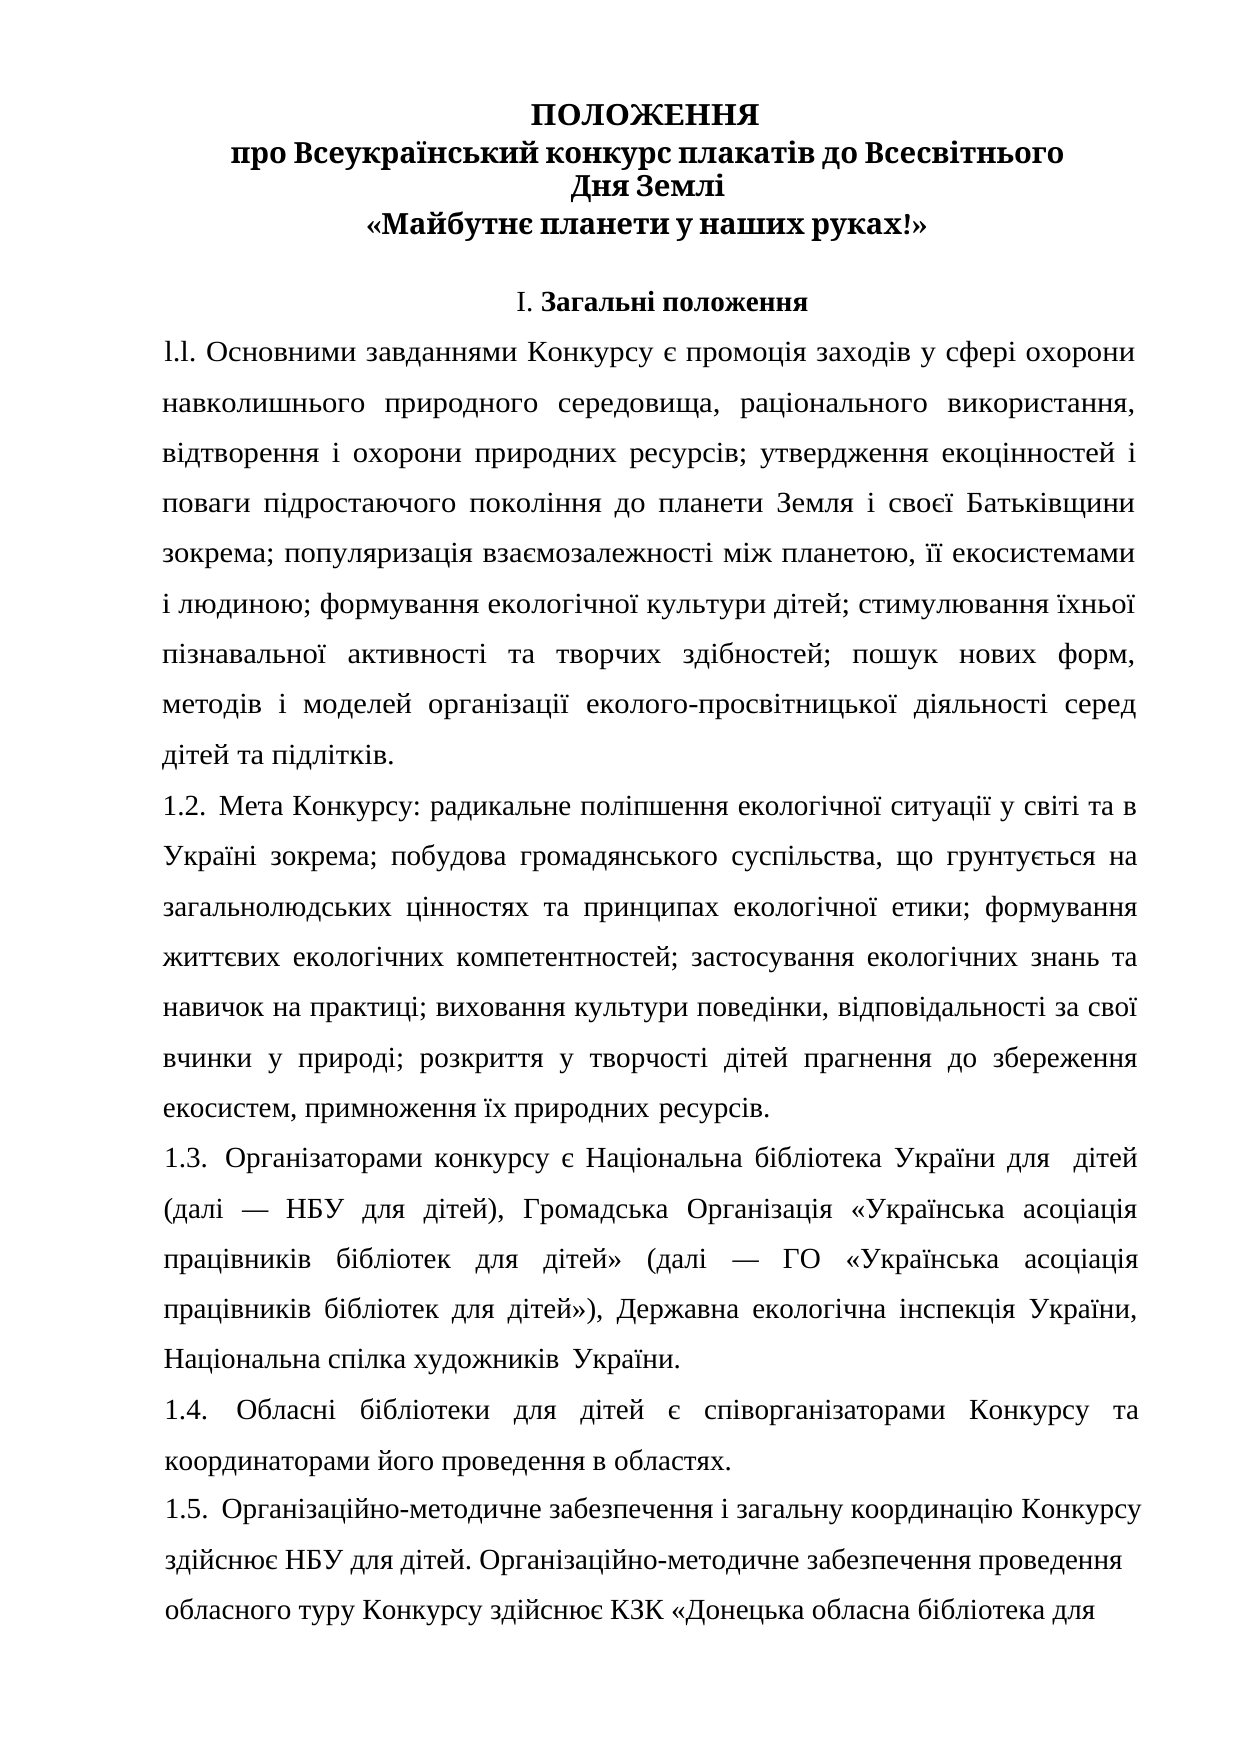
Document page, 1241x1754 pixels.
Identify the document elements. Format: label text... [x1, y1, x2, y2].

list Мета Конкурсу: радикальне поліпшення екологічної ситуації у світі та в Україні зокрема; побудова громадянського суспільства, що грунтується на загальнолюдських цінностях та принципах екологічної етики; формування життєвих екологічних компетентностей; застосування екологічних знань та навичок на практиці; виховання культури поведінки, відповідальності за свої вчинки у природі; розкриття у творчості дітей прагнення до збереження екосистем, примноження ïx природних ресурсів. [162, 788, 1138, 1124]
text l.l. Основними завданнями Конкурсу є промоція заходів у сфері охорони навколишнього природного середовища, раціонального використання, відтворення i охорони природних ресурсів; утвердження екоцінностей i поваги підростаючого покоління до планети Земля i своєї Батьківщини зокрема; популяризація взаємозалежності між планетою, її екосистемами i людиною; формування екологічної культури дітей; стимулювання їхньої пізнавальної активності та творчих здібностей; пошук нових форм, методів i моделей організації еколого-просвітницької діяльності серед дітей та підлітків. [162, 334, 1136, 770]
list Організаційно-методичне забезпечення i загальну координацію Конкурсу [164, 1493, 1152, 1525]
text «Майбутнє планети у наших руках!» [206, 208, 1087, 242]
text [164, 1542, 1152, 1626]
text про Всеукраїнський конкурс плакатів до Всесвітнього Дня Землі [208, 137, 1087, 204]
list Організаторами конкурсу є Національна бібліотека України для дітей (далі — НБУ для дітей), Громадська Організація «Українська асоціація працівників бібліотек для дітей» (далі — ГО «Українська асоціація працівників бібліотек для дітей»), Державна екологічна інспекція України, Національна спілка художників України. [163, 1140, 1139, 1375]
text І. Загальні положення [516, 284, 1152, 318]
text ПОЛОЖЕННЯ [202, 99, 1087, 133]
list Обласні бібліотеки для дітей є співорганізаторами Конкурсу та координаторами його проведення в областях. [164, 1392, 1139, 1476]
